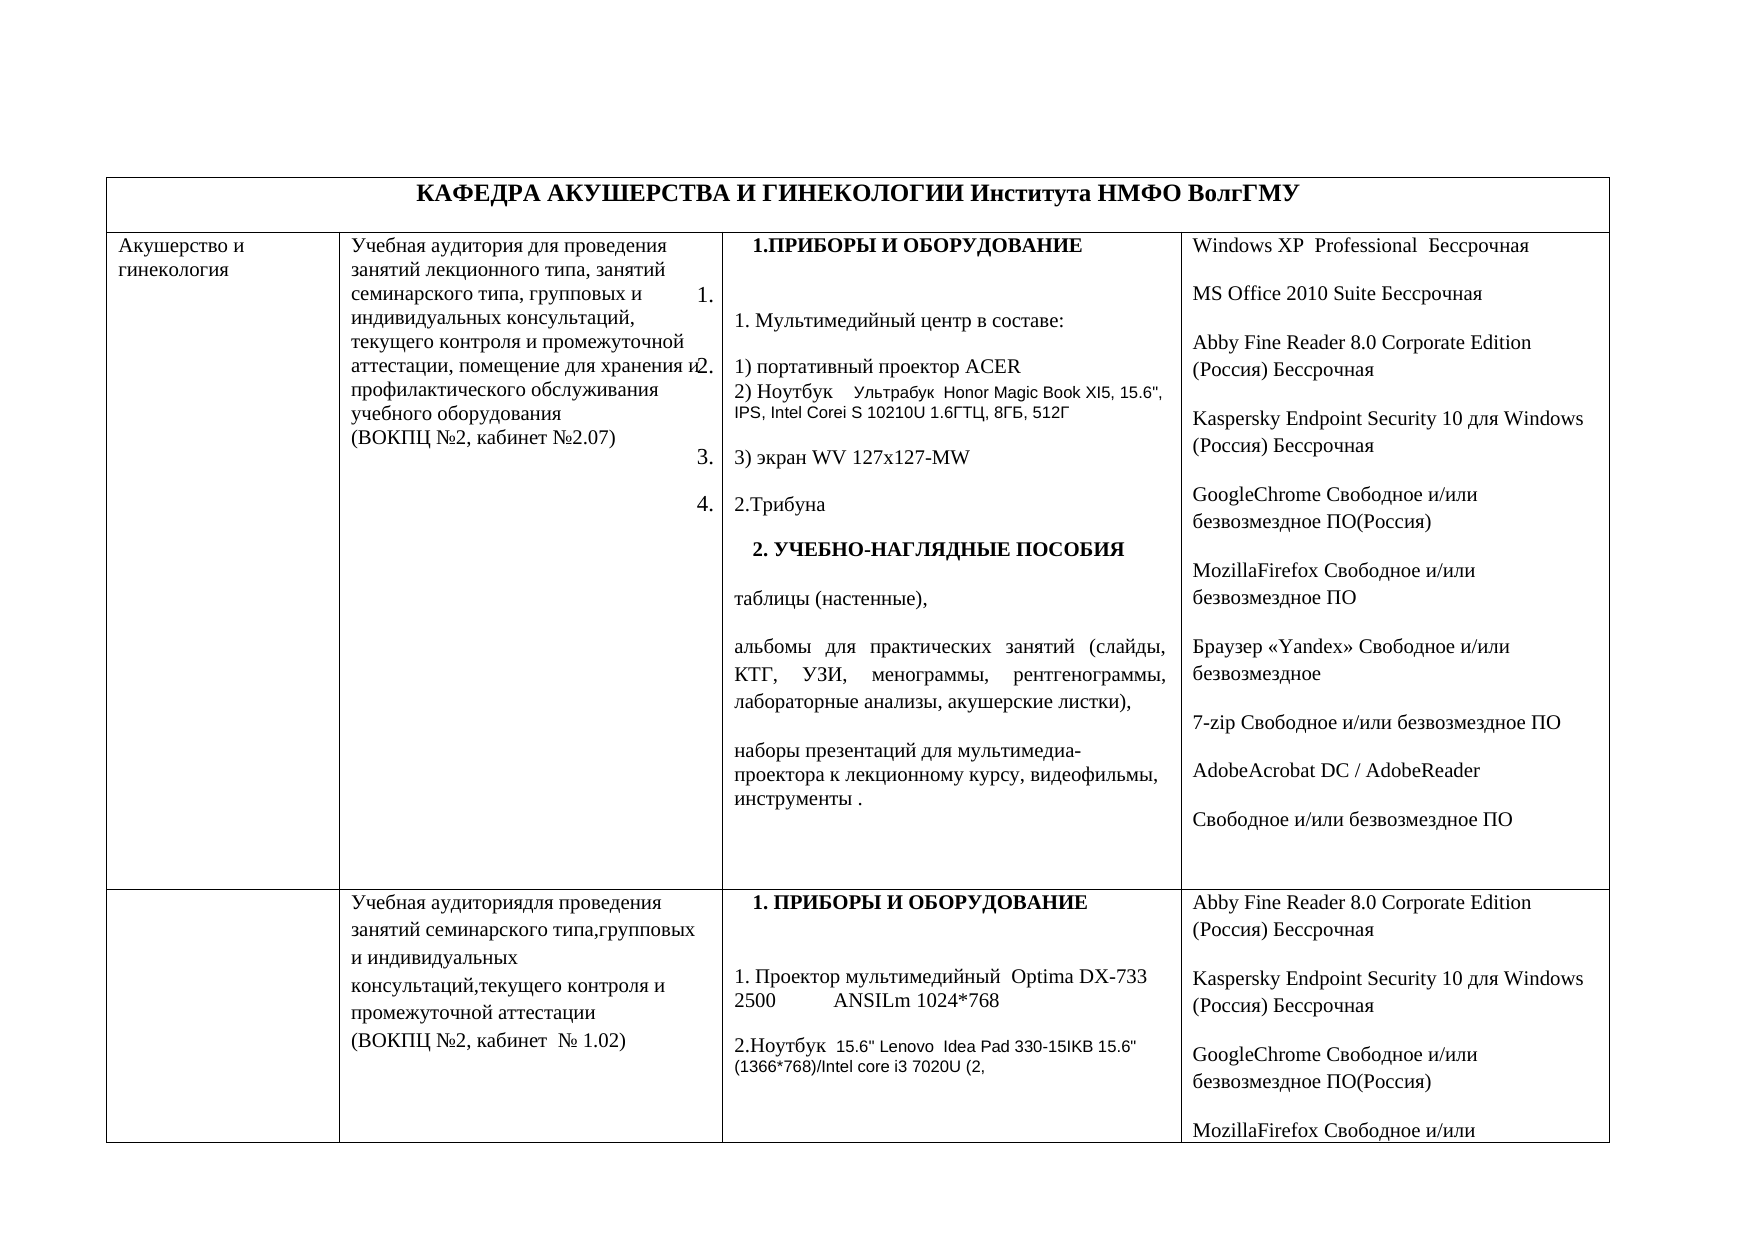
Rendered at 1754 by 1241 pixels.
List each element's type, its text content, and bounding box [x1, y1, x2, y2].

table_cell Учебная аудитория для проведения занятий лекционного типа, занятий семинарского типа, групповых и индивидуальных консультаций, текущего контроля и промежуточной аттестации, помещение для хранения и профилактического обслуживания учебного оборудования (ВОКПЦ №2, кабинет №2.07) [340, 233, 722, 889]
table_cell 1.ПРИБОРЫ И ОБОРУДОВАНИЕ 1. Мультимедийный центр в составе: 1) портативный проектор АСЕR 2) Ноутбук Ультрабук Honor Magic Book XI5, 15.6", IPS, Intel Corei S 10210U 1.6ГТЦ, 8ГБ, 512Г 3) экран WV 127х127-MW 2.Трибуна 2. УЧЕБНО-НАГЛЯДНЫЕ ПОСОБИЯ таблицы (настенные), альбомы для практических занятий (слайды, КТГ, УЗИ, менограммы, рентгенограммы, лабораторные анализы, акушерские листки), наборы презентаций для мультимедиа-проектора к лекционному курсу, видеофильмы, инструменты . [723, 233, 1181, 889]
table_cell Windows XP Professional Бессрочная MS Office 2010 Suite Бессрочная Abby Fine Reader 8.0 Corporate Edition (Россия) Бессрочная Kaspersky Endpoint Security 10 для Windows (Россия) Бессрочная GoogleChrome Свободное и/или безвозмездное ПО(Россия) MozillaFirefox Свободное и/или безвозмездное ПО Браузер «Yandex» Свободное и/или безвозмездное 7-zip Свободное и/или безвозмездное ПО AdobeAcrobat DC / AdobeReader Свободное и/или безвозмездное ПО [1182, 233, 1609, 889]
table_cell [1182, 890, 1609, 1142]
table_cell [723, 890, 1181, 1142]
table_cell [340, 890, 722, 1142]
table_cell Акушерство и гинекология [107, 233, 339, 889]
table_header КАФЕДРА АКУШЕРСТВА И ГИНЕКОЛОГИИ Института НМФО ВолгГМУ [107, 178, 1609, 232]
table_cell [107, 890, 339, 1142]
